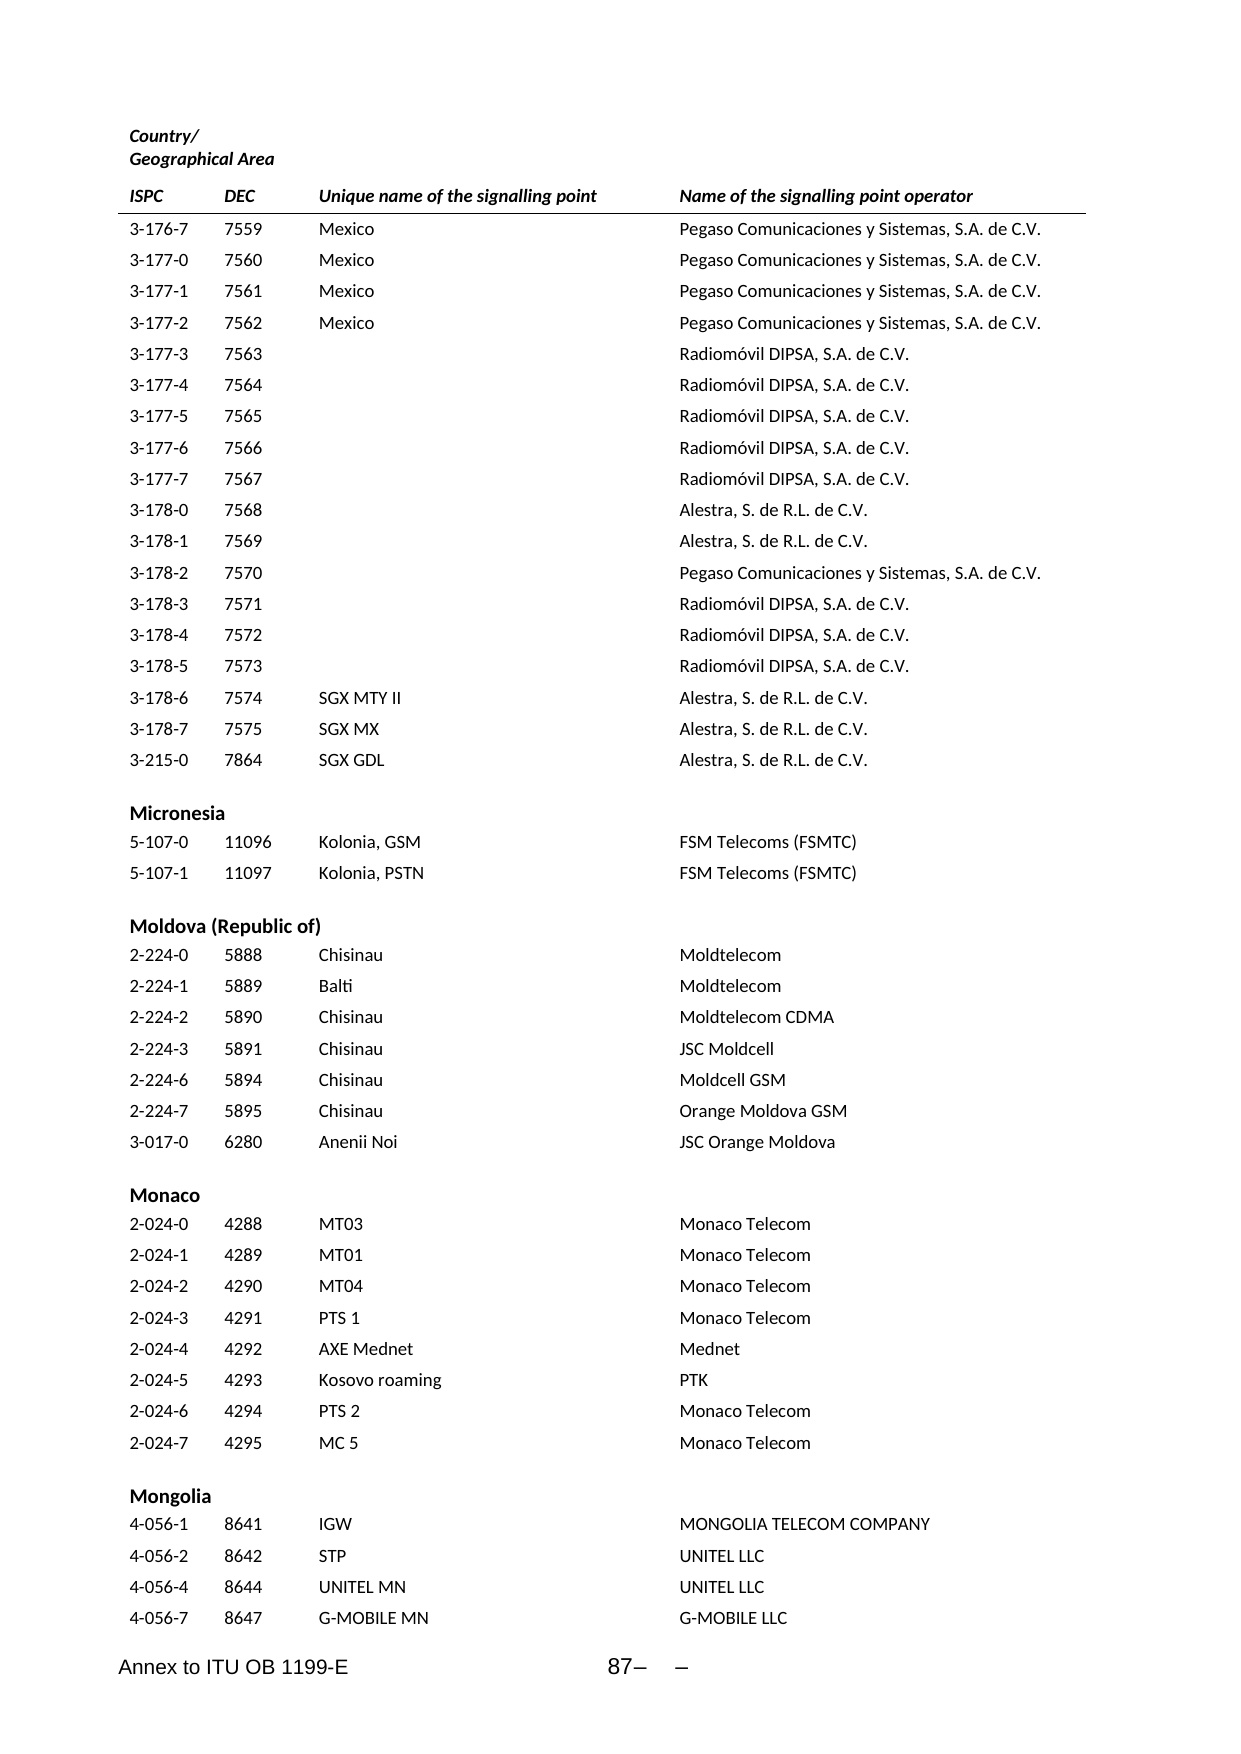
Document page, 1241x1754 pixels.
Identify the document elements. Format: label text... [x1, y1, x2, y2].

table_header Unique name of the signalling point [308, 118, 668, 213]
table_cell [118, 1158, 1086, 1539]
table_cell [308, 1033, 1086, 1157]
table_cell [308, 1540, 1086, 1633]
table_header Name of the signalling point operator [668, 118, 1086, 213]
table_cell ISPC [118, 176, 213, 213]
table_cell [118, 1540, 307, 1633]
table_cell DEC [213, 176, 307, 213]
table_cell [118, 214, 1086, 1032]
table_header Country/ Geographical Area [118, 118, 307, 176]
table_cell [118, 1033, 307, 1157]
